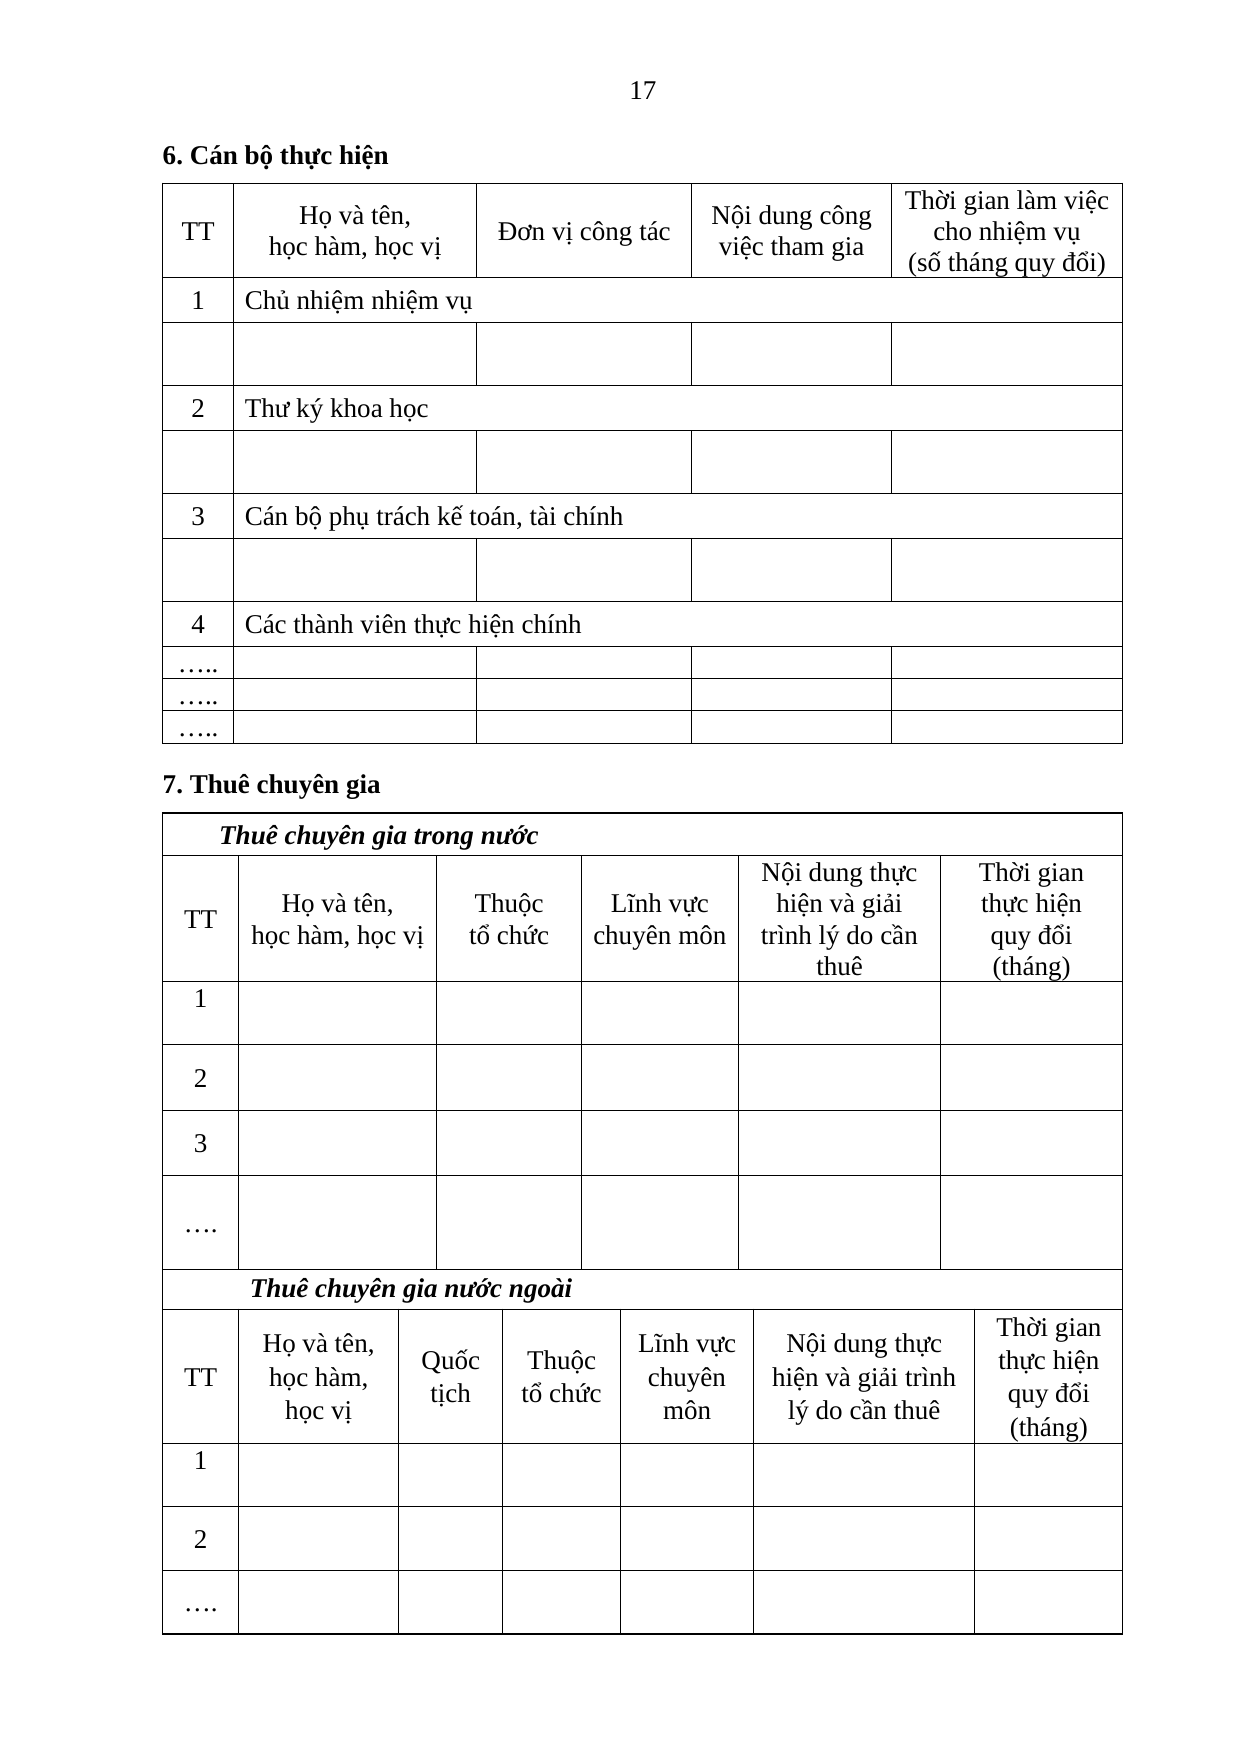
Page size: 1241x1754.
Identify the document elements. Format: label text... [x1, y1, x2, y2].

table_cell [437, 1111, 581, 1175]
table_cell Họ và tên, học hàm, học vị [239, 1310, 398, 1443]
table_cell [234, 711, 476, 742]
table_cell TT [163, 856, 238, 981]
table_cell [477, 323, 691, 385]
table_cell [163, 1270, 238, 1308]
table_cell Nội dung thực hiện và giải trình lý do cần thuê [754, 1310, 974, 1443]
table_cell Chủ nhiệm nhiệm vụ [234, 278, 1122, 322]
table_cell [239, 1444, 398, 1506]
table_cell [582, 982, 738, 1044]
table_cell [399, 1571, 502, 1633]
table_cell [437, 1176, 581, 1269]
table_cell [692, 647, 891, 678]
table_cell [754, 1571, 974, 1633]
table_header TT [163, 184, 233, 277]
table_cell [692, 431, 891, 493]
table_cell [239, 1507, 398, 1569]
table_cell [892, 323, 1122, 385]
table_cell 1 [163, 1444, 238, 1506]
table_cell Các thành viên thực hiện chính [234, 602, 1122, 646]
table_cell Thời gian thực hiện quy đổi (tháng) [941, 856, 1122, 981]
table_cell [975, 1507, 1122, 1569]
table_cell Thuộc tổ chức [437, 856, 581, 981]
table_cell [477, 711, 691, 742]
text 6. Cán bộ thực hiện [162, 139, 1123, 170]
table_cell [892, 539, 1122, 601]
table_cell [399, 1444, 502, 1506]
table_cell Thư ký khoa học [234, 386, 1122, 430]
table_cell Thời gian thực hiện quy đổi (tháng) [975, 1310, 1122, 1443]
table_cell [239, 1111, 436, 1175]
table_cell [621, 1571, 753, 1633]
table_cell Lĩnh vực chuyên môn [582, 856, 738, 981]
table_cell Quốc tịch [399, 1310, 502, 1443]
table_cell [477, 431, 691, 493]
table_cell [477, 539, 691, 601]
table_cell TT [163, 1310, 238, 1443]
table_cell [621, 1444, 753, 1506]
table_cell [163, 539, 233, 601]
table_cell [234, 647, 476, 678]
table_cell 1 [163, 982, 238, 1044]
table_cell Họ và tên, học hàm, học vị [239, 856, 436, 981]
table_cell [239, 982, 436, 1044]
table_cell [739, 1176, 940, 1269]
table_cell [692, 539, 891, 601]
table_header Thuê chuyên gia trong nước [163, 814, 1122, 855]
table_cell [239, 1176, 436, 1269]
table_cell [477, 647, 691, 678]
table_cell [692, 711, 891, 742]
table_header Thời gian làm việc cho nhiệm vụ (số tháng quy đổi) [892, 184, 1122, 277]
table_cell [621, 1507, 753, 1569]
table_cell Thuộc tổ chức [503, 1310, 620, 1443]
table_cell [692, 679, 891, 710]
table_cell 2 [163, 1045, 238, 1109]
table_cell [692, 323, 891, 385]
table_cell [941, 1176, 1122, 1269]
table_cell [582, 1176, 738, 1269]
table_cell [234, 431, 476, 493]
table_cell [975, 1571, 1122, 1633]
table_cell 2 [163, 1507, 238, 1569]
table_cell [239, 1571, 398, 1633]
table_cell [975, 1444, 1122, 1506]
table_cell [892, 679, 1122, 710]
table_cell [477, 679, 691, 710]
table_cell [399, 1507, 502, 1569]
table_cell [941, 982, 1122, 1044]
table_header Nội dung công việc tham gia [692, 184, 891, 277]
table_cell [892, 431, 1122, 493]
text 7. Thuê chuyên gia [162, 768, 1123, 800]
table_cell ….. [163, 679, 233, 710]
table_cell 3 [163, 494, 233, 538]
table_header Họ và tên, học hàm, học vị [234, 184, 476, 277]
table_cell [941, 1111, 1122, 1175]
table_cell Lĩnh vực chuyên môn [621, 1310, 753, 1443]
table_cell [163, 323, 233, 385]
table_cell Thuê chuyên gia nước ngoài [238, 1270, 1122, 1308]
table_cell [437, 1045, 581, 1109]
table_cell 2 [163, 386, 233, 430]
table_cell 4 [163, 602, 233, 646]
table_cell Nội dung thực hiện và giải trình lý do cần thuê [739, 856, 940, 981]
table_cell [941, 1045, 1122, 1109]
table_cell ….. [163, 647, 233, 678]
table_cell [892, 711, 1122, 742]
table_cell [234, 323, 476, 385]
table_cell Cán bộ phụ trách kế toán, tài chính [234, 494, 1122, 538]
table_cell [234, 539, 476, 601]
table_cell …. [163, 1571, 238, 1633]
table_header Đơn vị công tác [477, 184, 691, 277]
table_cell [582, 1045, 738, 1109]
table_cell [739, 1045, 940, 1109]
table_cell [234, 679, 476, 710]
table_cell [503, 1571, 620, 1633]
table_cell [503, 1507, 620, 1569]
table_cell [437, 982, 581, 1044]
table_cell [739, 1111, 940, 1175]
table_cell [739, 982, 940, 1044]
table_cell 3 [163, 1111, 238, 1175]
table_cell [239, 1045, 436, 1109]
table_cell [163, 431, 233, 493]
table_cell ….. [163, 711, 233, 742]
table_cell [892, 647, 1122, 678]
table_cell [503, 1444, 620, 1506]
table_cell [754, 1444, 974, 1506]
table_cell [582, 1111, 738, 1175]
table_cell 1 [163, 278, 233, 322]
table_cell [754, 1507, 974, 1569]
table_cell …. [163, 1176, 238, 1269]
